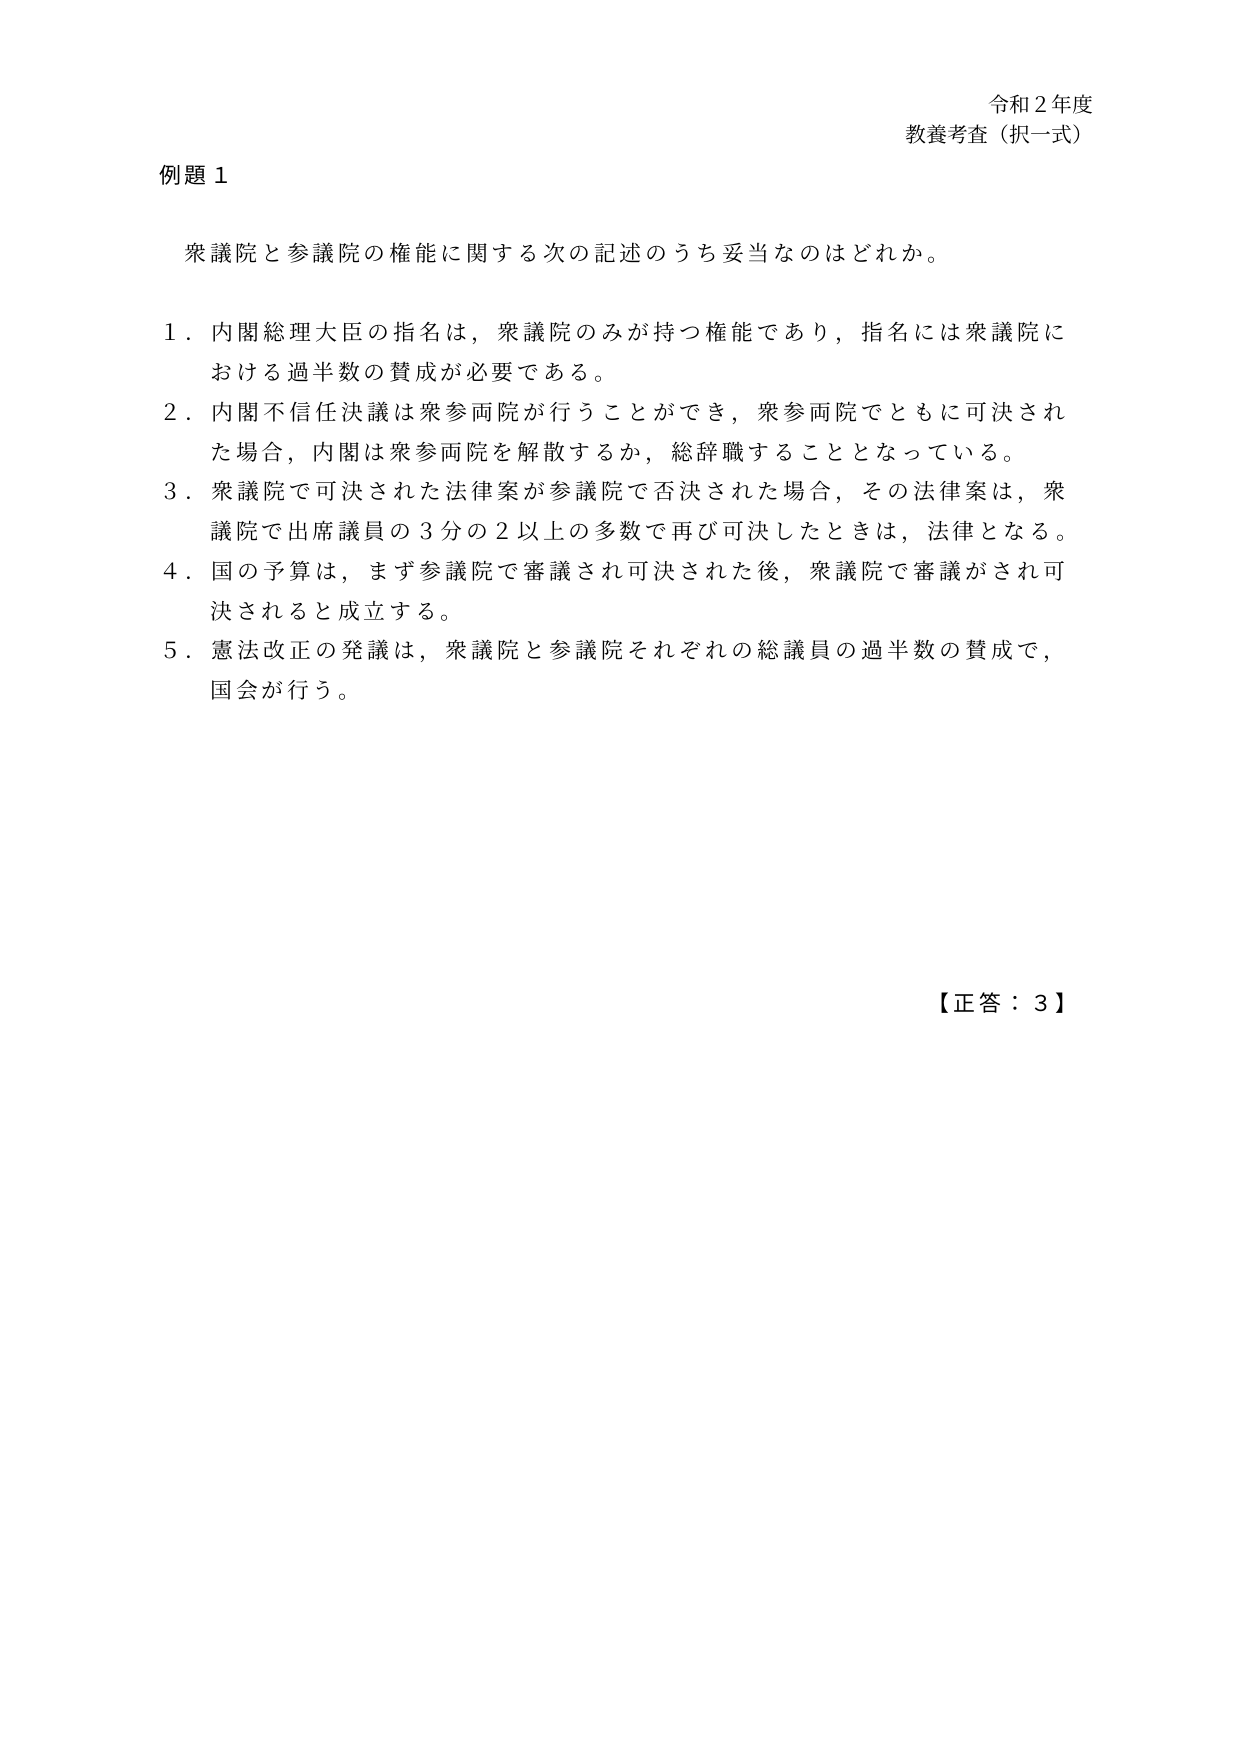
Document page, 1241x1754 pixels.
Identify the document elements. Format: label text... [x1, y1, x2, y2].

text ３．衆議院で可決された法律案が参議院で否決された場合，その法律案は，衆議院で出席議員の３分の２以上の多数で再び可決したときは，法律となる。 [159, 473, 1071, 547]
text 例題１ [159, 156, 1071, 191]
text ４．国の予算は，まず参議院で審議され可決された後，衆議院で審議がされ可決されると成立する。 [159, 552, 1071, 627]
text ５．憲法改正の発議は，衆議院と参議院それぞれの総議員の過半数の賛成で，国会が行う。 [159, 632, 1071, 706]
text 【正答：３】 [159, 984, 1081, 1019]
text １．内閣総理大臣の指名は，衆議院のみが持つ権能であり，指名には衆議院における過半数の賛成が必要である。 [159, 314, 1071, 388]
text ２．内閣不信任決議は衆参両院が行うことができ，衆参両院でともに可決された場合，内閣は衆参両院を解散するか，総辞職することとなっている。 [159, 393, 1071, 468]
text 衆議院と参議院の権能に関する次の記述のうち妥当なのはどれか。 [159, 235, 1071, 270]
